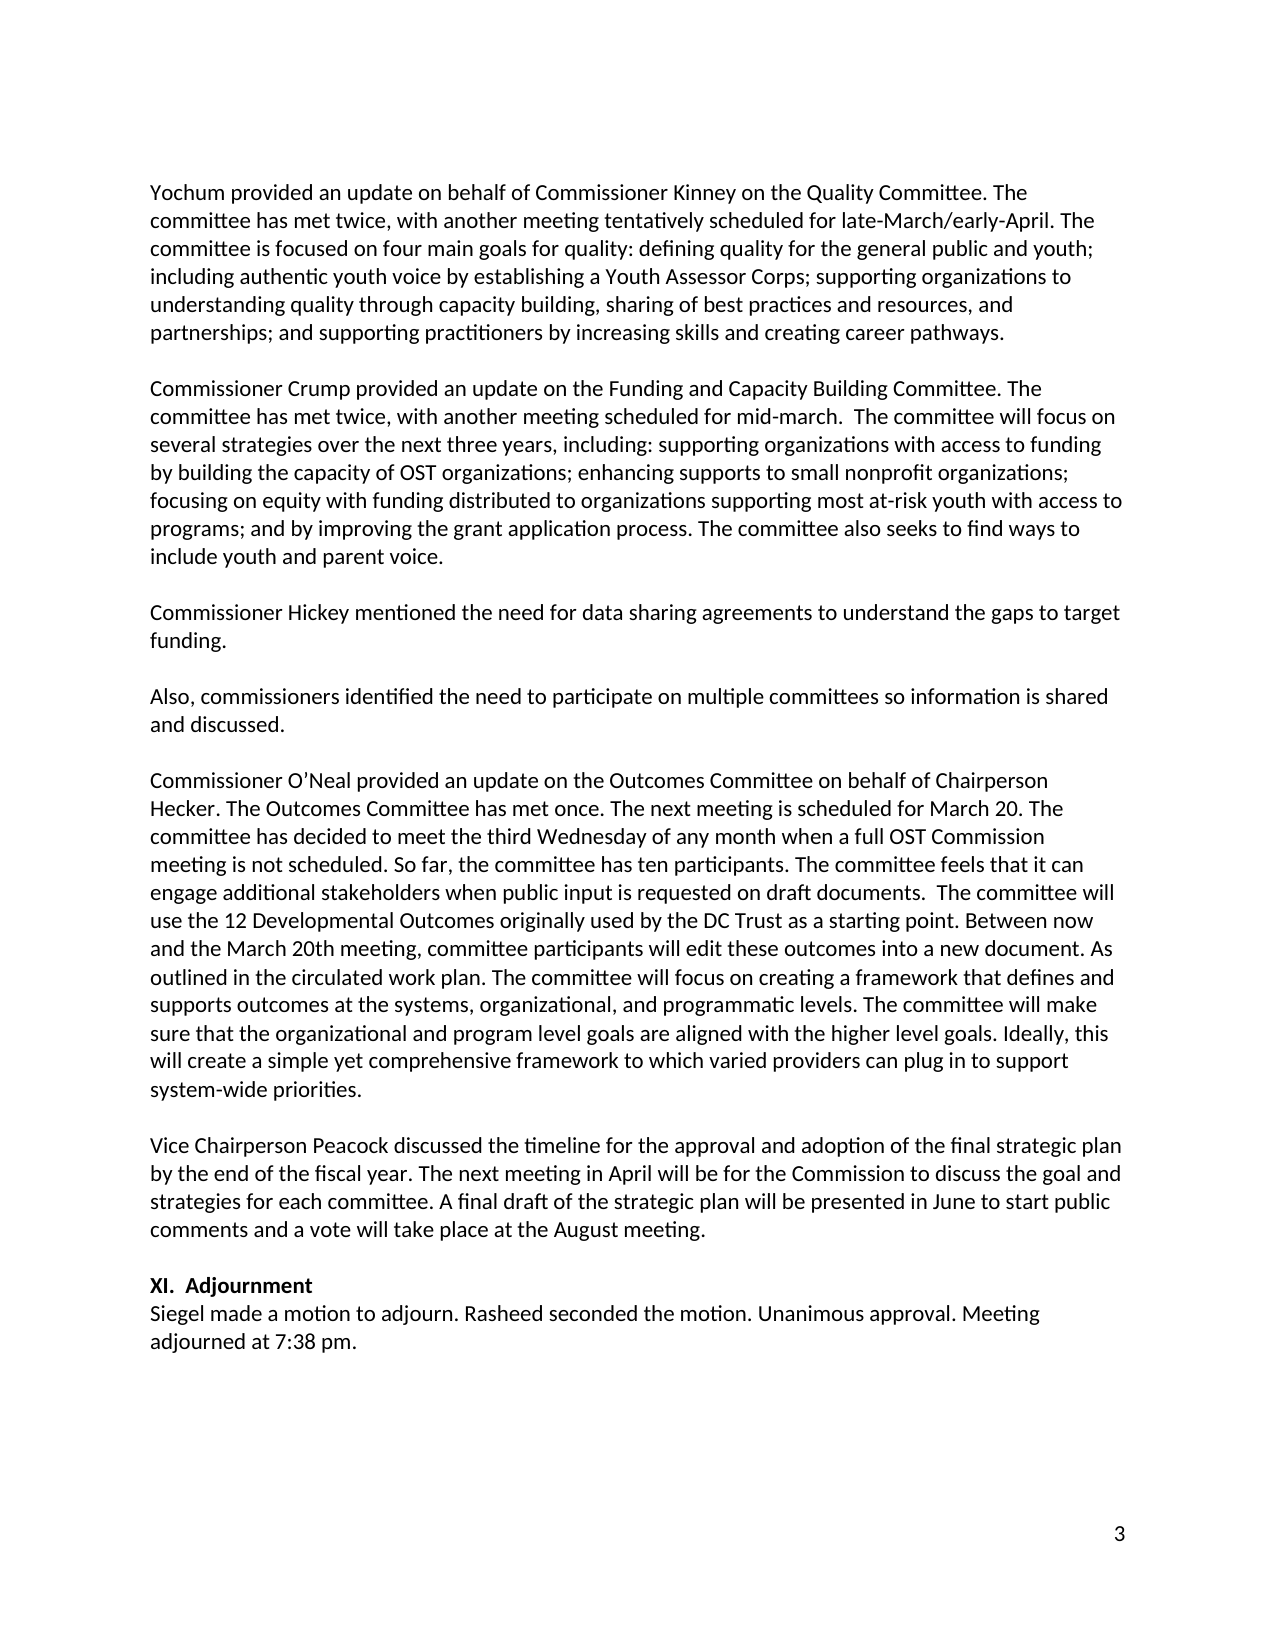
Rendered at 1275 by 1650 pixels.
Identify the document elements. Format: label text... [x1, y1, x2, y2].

text XI. Adjournment [150, 1271, 1125, 1299]
text Commissioner Crump provided an update on the Funding and Capacity Building Committee. The committee has met twice, with another meeting scheduled for mid-march. The committee will focus on several strategies over the next three years, including: supporting organizations with access to funding by building the capacity of OST organizations; enhancing supports to small nonprofit organizations; focusing on equity with funding distributed to organizations supporting most at-risk youth with access to programs; and by improving the grant application process. The committee also seeks to find ways to include youth and parent voice. [150, 374, 1125, 570]
text Yochum provided an update on behalf of Commissioner Kinney on the Quality Committee. The committee has met twice, with another meeting tentatively scheduled for late-March/early-April. The committee is focused on four main goals for quality: defining quality for the general public and youth; including authentic youth voice by establishing a Youth Assessor Corps; supporting organizations to understanding quality through capacity building, sharing of best practices and resources, and partnerships; and supporting practitioners by increasing skills and creating career pathways. [150, 178, 1125, 346]
text Siegel made a motion to adjourn. Rasheed seconded the motion. Unanimous approval. Meeting adjourned at 7:38 pm. [150, 1299, 1125, 1355]
text Commissioner Hickey mentioned the need for data sharing agreements to understand the gaps to target funding. [150, 598, 1125, 654]
text Also, commissioners identified the need to participate on multiple committees so information is shared and discussed. [150, 682, 1125, 738]
text Commissioner O’Neal provided an update on the Outcomes Committee on behalf of Chairperson Hecker. The Outcomes Committee has met once. The next meeting is scheduled for March 20. The committee has decided to meet the third Wednesday of any month when a full OST Commission meeting is not scheduled. So far, the committee has ten participants. The committee feels that it can engage additional stakeholders when public input is requested on draft documents. The committee will use the 12 Developmental Outcomes originally used by the DC Trust as a starting point. Between now and the March 20th meeting, committee participants will edit these outcomes into a new document. As outlined in the circulated work plan. The committee will focus on creating a framework that defines and supports outcomes at the systems, organizational, and programmatic levels. The committee will make sure that the organizational and program level goals are aligned with the higher level goals. Ideally, this will create a simple yet comprehensive framework to which varied providers can plug in to support system-wide priorities. [150, 766, 1125, 1103]
text Vice Chairperson Peacock discussed the timeline for the approval and adoption of the final strategic plan by the end of the fiscal year. The next meeting in April will be for the Commission to discuss the goal and strategies for each committee. A final draft of the strategic plan will be presented in June to start public comments and a vote will take place at the August meeting. [150, 1131, 1125, 1243]
